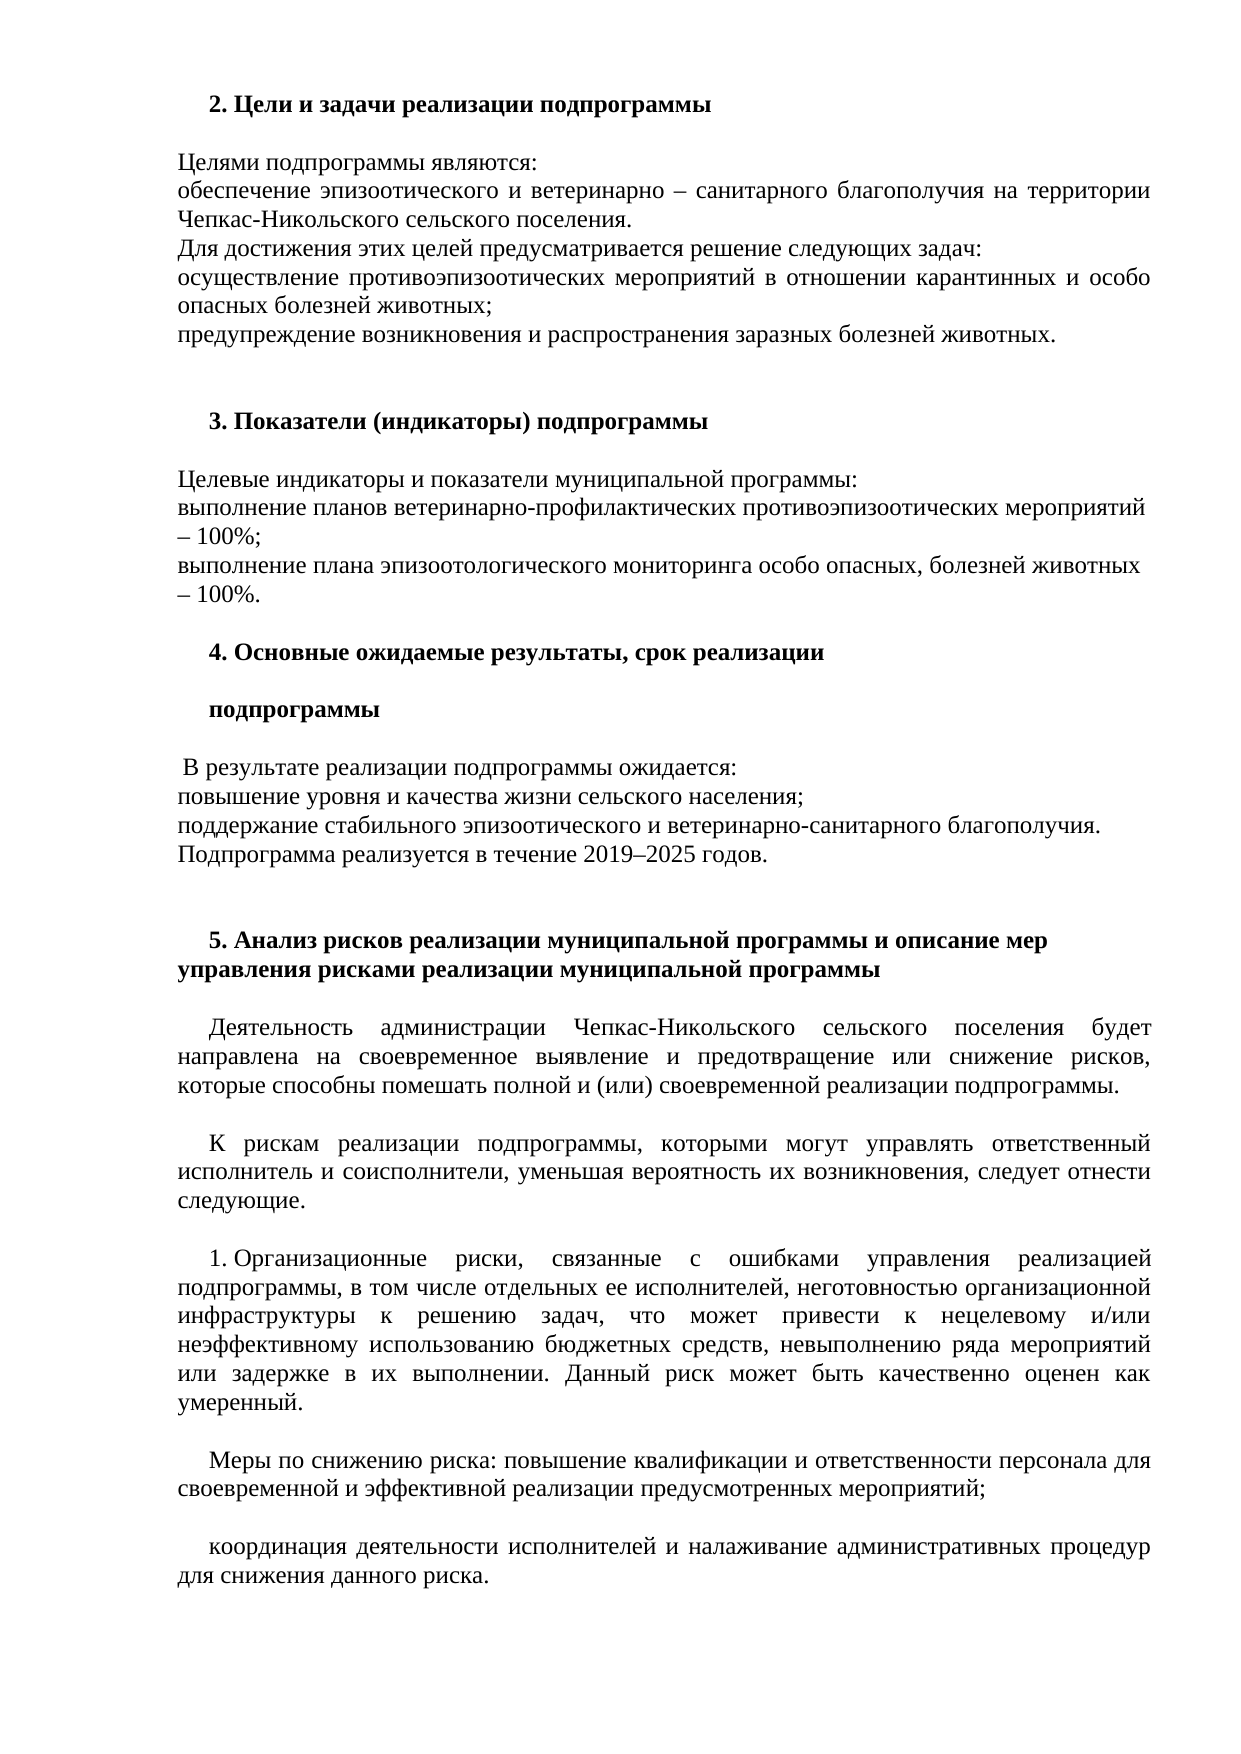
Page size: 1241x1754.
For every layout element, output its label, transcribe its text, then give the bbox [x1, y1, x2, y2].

text выполнение планов ветеринарно-профилактических противоэпизоотических мероприятий – 100%; [177, 492, 1152, 550]
text 2. Цели и задачи реализации подпрограммы [177, 89, 1152, 117]
text К рискам реализации подпрограммы, которыми могут управлять ответственный исполнитель и соисполнители, уменьшая вероятность их возникновения, следует отнести следующие. [177, 1128, 1152, 1214]
text 4. Основные ожидаемые результаты, срок реализации [177, 637, 1152, 665]
text осуществление противоэпизоотических мероприятий в отношении карантинных и особо опасных болезней животных; [177, 262, 1152, 319]
text Целевые индикаторы и показатели муниципальной программы: [177, 464, 1152, 492]
text Для достижения этих целей предусматривается решение следующих задач: [177, 233, 1152, 262]
text Меры по снижению риска: повышение квалификации и ответственности персонала для своевременной и эффективной реализации предусмотренных мероприятий; [177, 1445, 1152, 1502]
text 3. Показатели (индикаторы) подпрограммы [177, 406, 1152, 434]
text 1. Организационные риски, связанные с ошибками управления реализацией подпрограммы, в том числе отдельных ее исполнителей, неготовностью организационной инфраструктуры к решению задач, что может привести к нецелевому и/или неэффективному использованию бюджетных средств, невыполнению ряда мероприятий или задержке в их выполнении. Данный риск может быть качественно оценен как умеренный. [177, 1243, 1152, 1416]
text поддержание стабильного эпизоотического и ветеринарно-санитарного благополучия. [177, 810, 1152, 839]
text 5. Анализ рисков реализации муниципальной программы и описание мер управления рисками реализации муниципальной программы [177, 926, 1152, 983]
text выполнение плана эпизоотологического мониторинга особо опасных, болезней животных – 100%. [177, 550, 1152, 607]
text Целями подпрограммы являются: [177, 147, 1152, 175]
text подпрограммы [177, 694, 1152, 723]
text координация деятельности исполнителей и налаживание административных процедур для снижения данного риска. [177, 1531, 1152, 1589]
text повышение уровня и качества жизни сельского населения; [177, 781, 1152, 810]
text Деятельность администрации Чепкас-Никольского сельского поселения будет направлена на своевременное выявление и предотвращение или снижение рисков, которые способны помешать полной и (или) своевременной реализации подпрограммы. [177, 1012, 1152, 1098]
text обеспечение эпизоотического и ветеринарно – санитарного благополучия на территории Чепкас-Никольского сельского поселения. [177, 175, 1152, 233]
text В результате реализации подпрограммы ожидается: [177, 752, 1152, 781]
text Подпрограмма реализуется в течение 2019–2025 годов. [177, 839, 1152, 868]
text предупреждение возникновения и распространения заразных болезней животных. [177, 319, 1152, 348]
